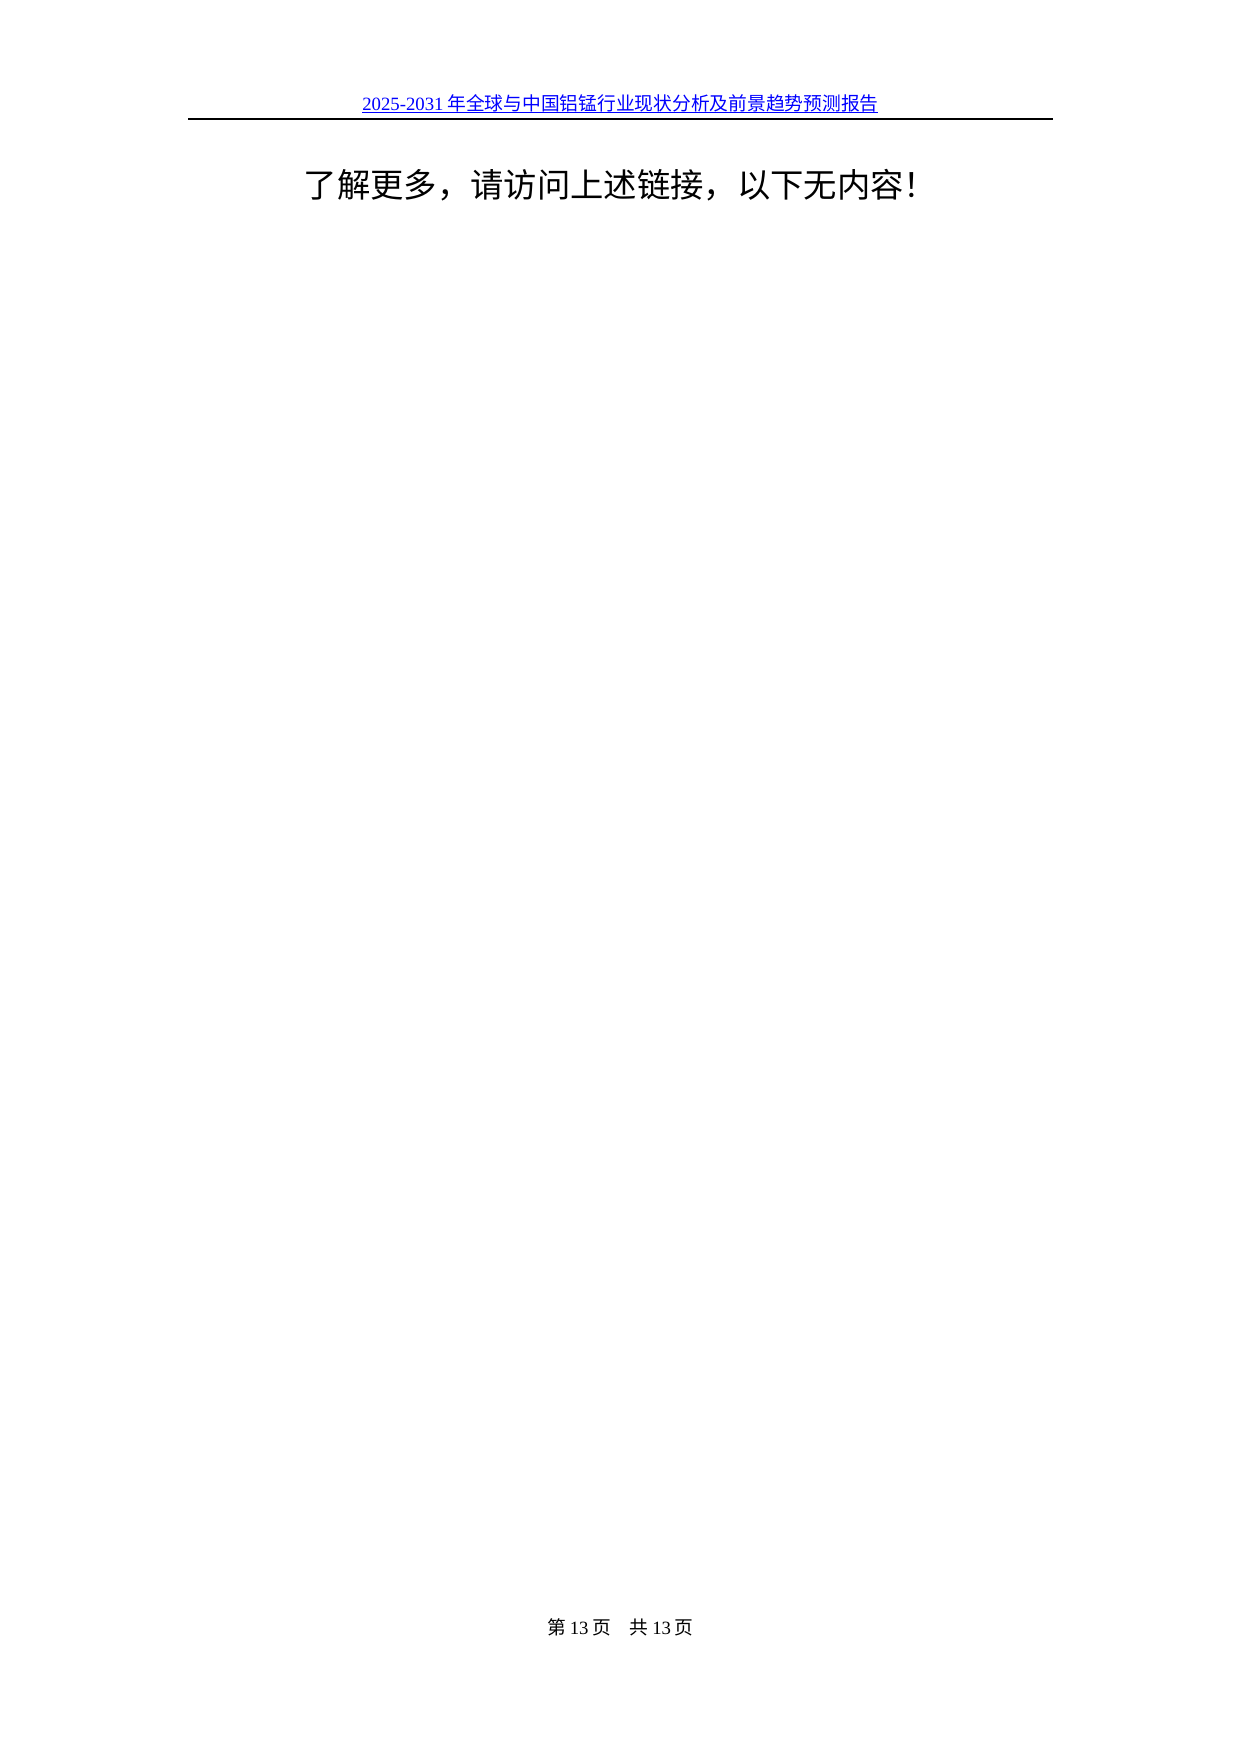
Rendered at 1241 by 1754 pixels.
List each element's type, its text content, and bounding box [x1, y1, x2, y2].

title 了解更多，请访问上述链接，以下无内容！ [187, 150, 1053, 215]
